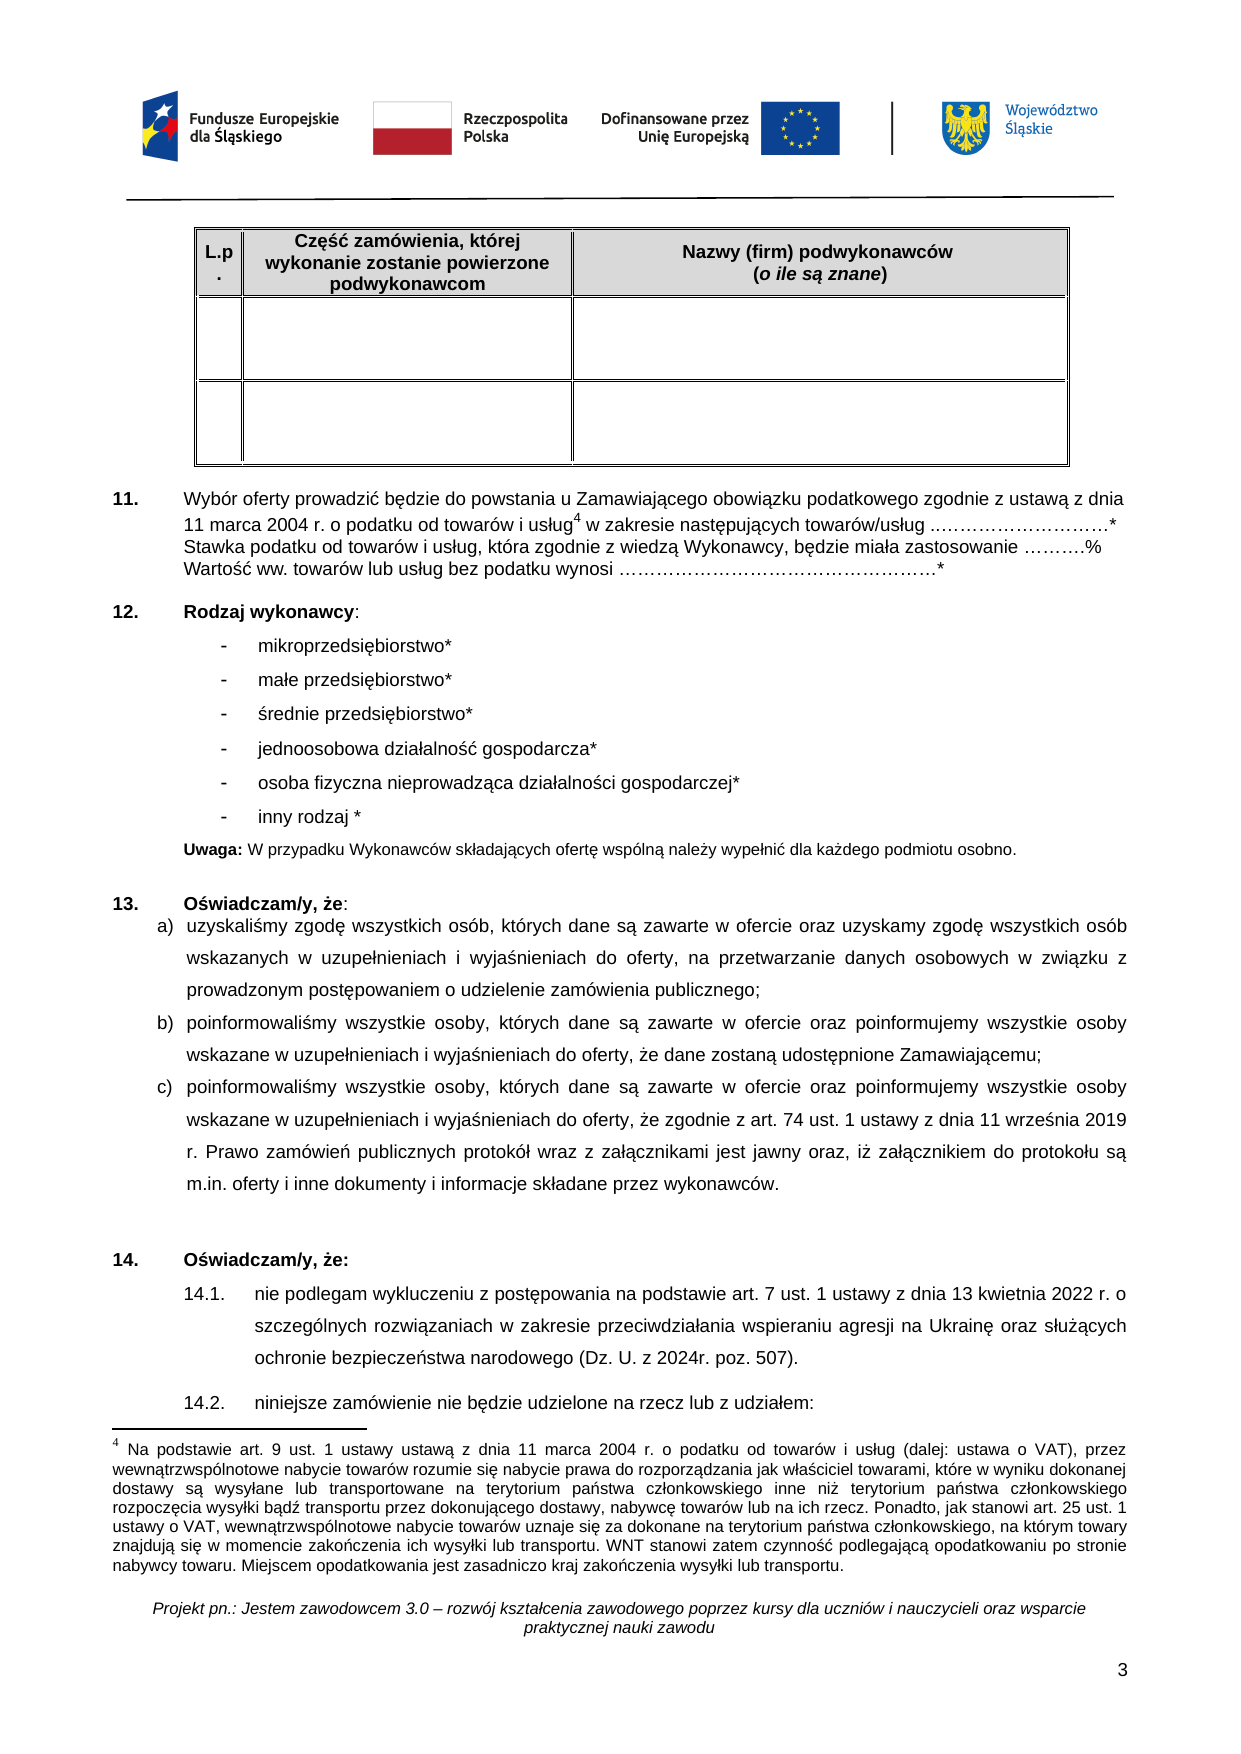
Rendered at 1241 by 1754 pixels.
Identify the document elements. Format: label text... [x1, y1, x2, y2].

list mikroprzedsiębiorstwo* [221, 635, 1128, 656]
table_cell [244, 298, 571, 379]
table_cell [572, 379, 1068, 463]
list Rodzaj wykonawcy: [112, 601, 1128, 622]
list Oświadczam/y, że: [112, 893, 1128, 914]
list nie podlegam wykluczeniu z postępowania na podstawie art. 7 ust. 1 ustawy z dnia 13 kwietnia 2022 r. o szczególnych rozwiązaniach w zakresie przeciwdziałania wspieraniu agresji na Ukrainę oraz służących ochronie bezpieczeństwa narodowego (Dz. U. z 2024r. poz. 507). [183, 1282, 1128, 1368]
list poinformowaliśmy wszystkie osoby, których dane są zawarte w ofercie oraz poinformujemy wszystkie osoby wskazane w uzupełnieniach i wyjaśnieniach do oferty, że dane zostaną udostępnione Zamawiającemu; [157, 1011, 1128, 1065]
table_cell [243, 382, 572, 463]
list średnie przedsiębiorstwo* [221, 703, 1128, 725]
text Stawka podatku od towarów i usług, która zgodnie z wiedzą Wykonawcy, będzie miała zastosowanie ……….% [183, 536, 1128, 558]
list małe przedsiębiorstwo* [221, 669, 1128, 691]
table_cell [195, 379, 243, 463]
table_header L.p. [197, 228, 243, 295]
list inny rodzaj * [221, 806, 1128, 827]
picture [125, 73, 1115, 179]
list osoba fizyczna nieprowadząca działalności gospodarczej* [221, 771, 1128, 793]
list jednoosobowa działalność gospodarcza* [221, 737, 1128, 759]
table_header Część zamówienia, której wykonanie zostanie powierzone podwykonawcom [243, 230, 572, 295]
list poinformowaliśmy wszystkie osoby, których dane są zawarte w ofercie oraz poinformujemy wszystkie osoby wskazane w uzupełnieniach i wyjaśnieniach do oferty, że zgodnie z art. 74 ust. 1 ustawy z dnia 11 września 2019 r. Prawo zamówień publicznych protokół wraz z załącznikami jest jawny oraz, iż załącznikiem do protokołu są m.in. oferty i inne dokumenty i informacje składane przez wykonawców. [157, 1076, 1128, 1194]
table_header Nazwy (firm) podwykonawców (o ile są znane) [572, 230, 1067, 295]
list Oświadczam/y, że: [112, 1248, 1128, 1270]
list Wybór oferty prowadzić będzie do powstania u Zamawiającego obowiązku podatkowego zgodnie z ustawą z dnia 11 marca 2004 r. o podatku od towarów i usług w zakresie następujących towarów/usług ..………………………* [112, 488, 1128, 536]
list niniejsze zamówienie nie będzie udzielone na rzecz lub z udziałem: [183, 1392, 1128, 1413]
table_cell [197, 295, 241, 379]
list uzyskaliśmy zgodę wszystkich osób, których dane są zawarte w ofercie oraz uzyskamy zgodę wszystkich osób wskazanych w uzupełnieniach i wyjaśnieniach do oferty, na przetwarzanie danych osobowych w związku z prowadzonym postępowaniem o udzielenie zamówienia publicznego; [157, 914, 1128, 1001]
table_cell [574, 295, 1067, 379]
text Wartość ww. towarów lub usług bez podatku wynosi ……………………………………………* [112, 558, 1128, 579]
text Uwaga: W przypadku Wykonawców składających ofertę wspólną należy wypełnić dla każdego podmiotu osobno. [112, 840, 1128, 859]
